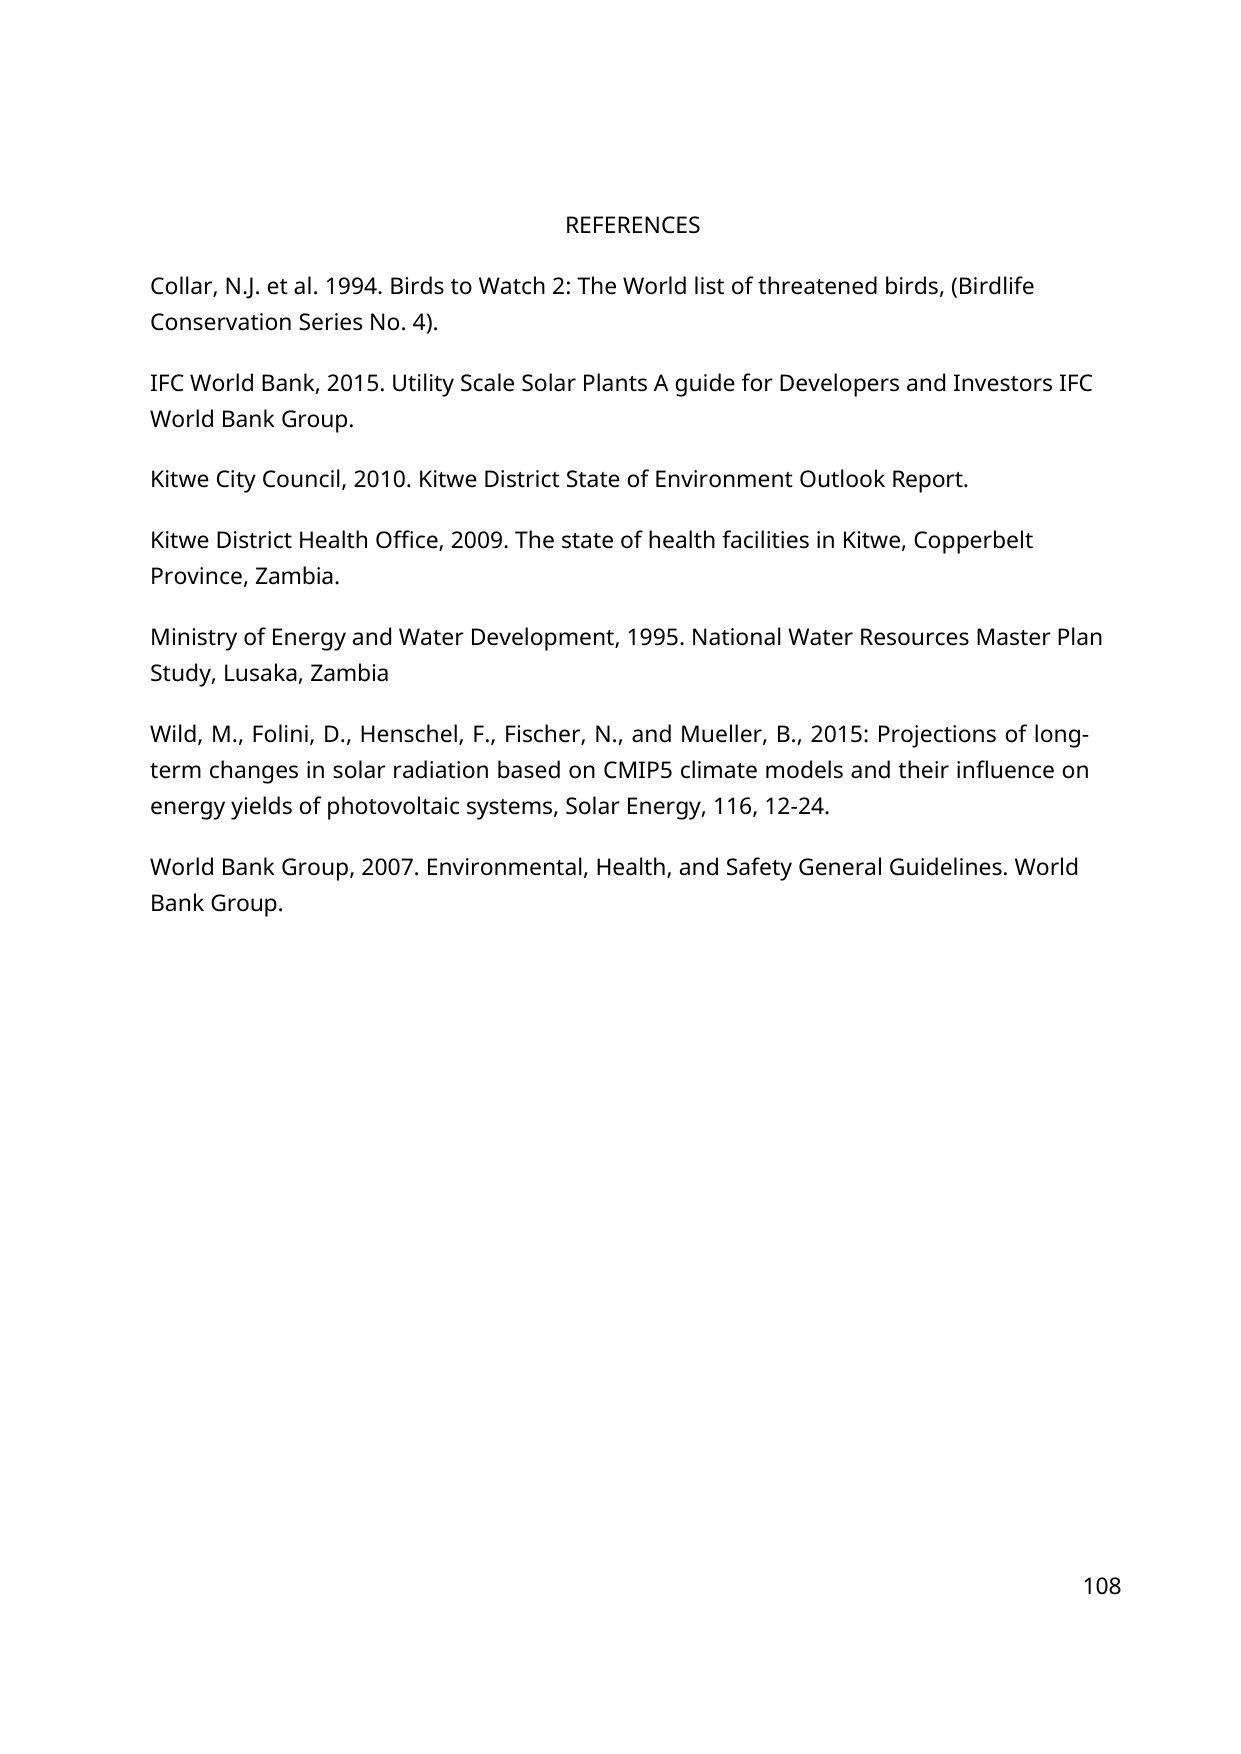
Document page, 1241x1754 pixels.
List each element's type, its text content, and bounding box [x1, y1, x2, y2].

text Kitwe District Health Office, 2009. The state of health facilities in Kitwe, Copperbelt Province, Zambia. [150, 524, 1121, 592]
text Kitwe City Council, 2010. Kitwe District State of Environment Outlook Report. [150, 463, 1121, 495]
text IFC World Bank, 2015. Utility Scale Solar Plants A guide for Developers and Investors IFC World Bank Group. [150, 367, 1121, 434]
text Collar, N.J. et al. 1994. Birds to Watch 2: The World list of threatened birds, (Birdlife Conservation Series No. 4). [150, 270, 1104, 337]
text REFERENCES [144, 209, 1121, 240]
text World Bank Group, 2007. Environmental, Health, and Safety General Guidelines. World Bank Group. [150, 851, 1121, 918]
text Ministry of Energy and Water Development, 1995. National Water Resources Master Plan Study, Lusaka, Zambia [150, 621, 1121, 688]
text Wild, M., Folini, D., Henschel, F., Fischer, N., and Mueller, B., 2015: Projections of long-term changes in solar radiation based on CMIP5 climate models and their influence on energy yields of photovoltaic systems, Solar Energy, 116, 12-24. [150, 718, 1091, 821]
